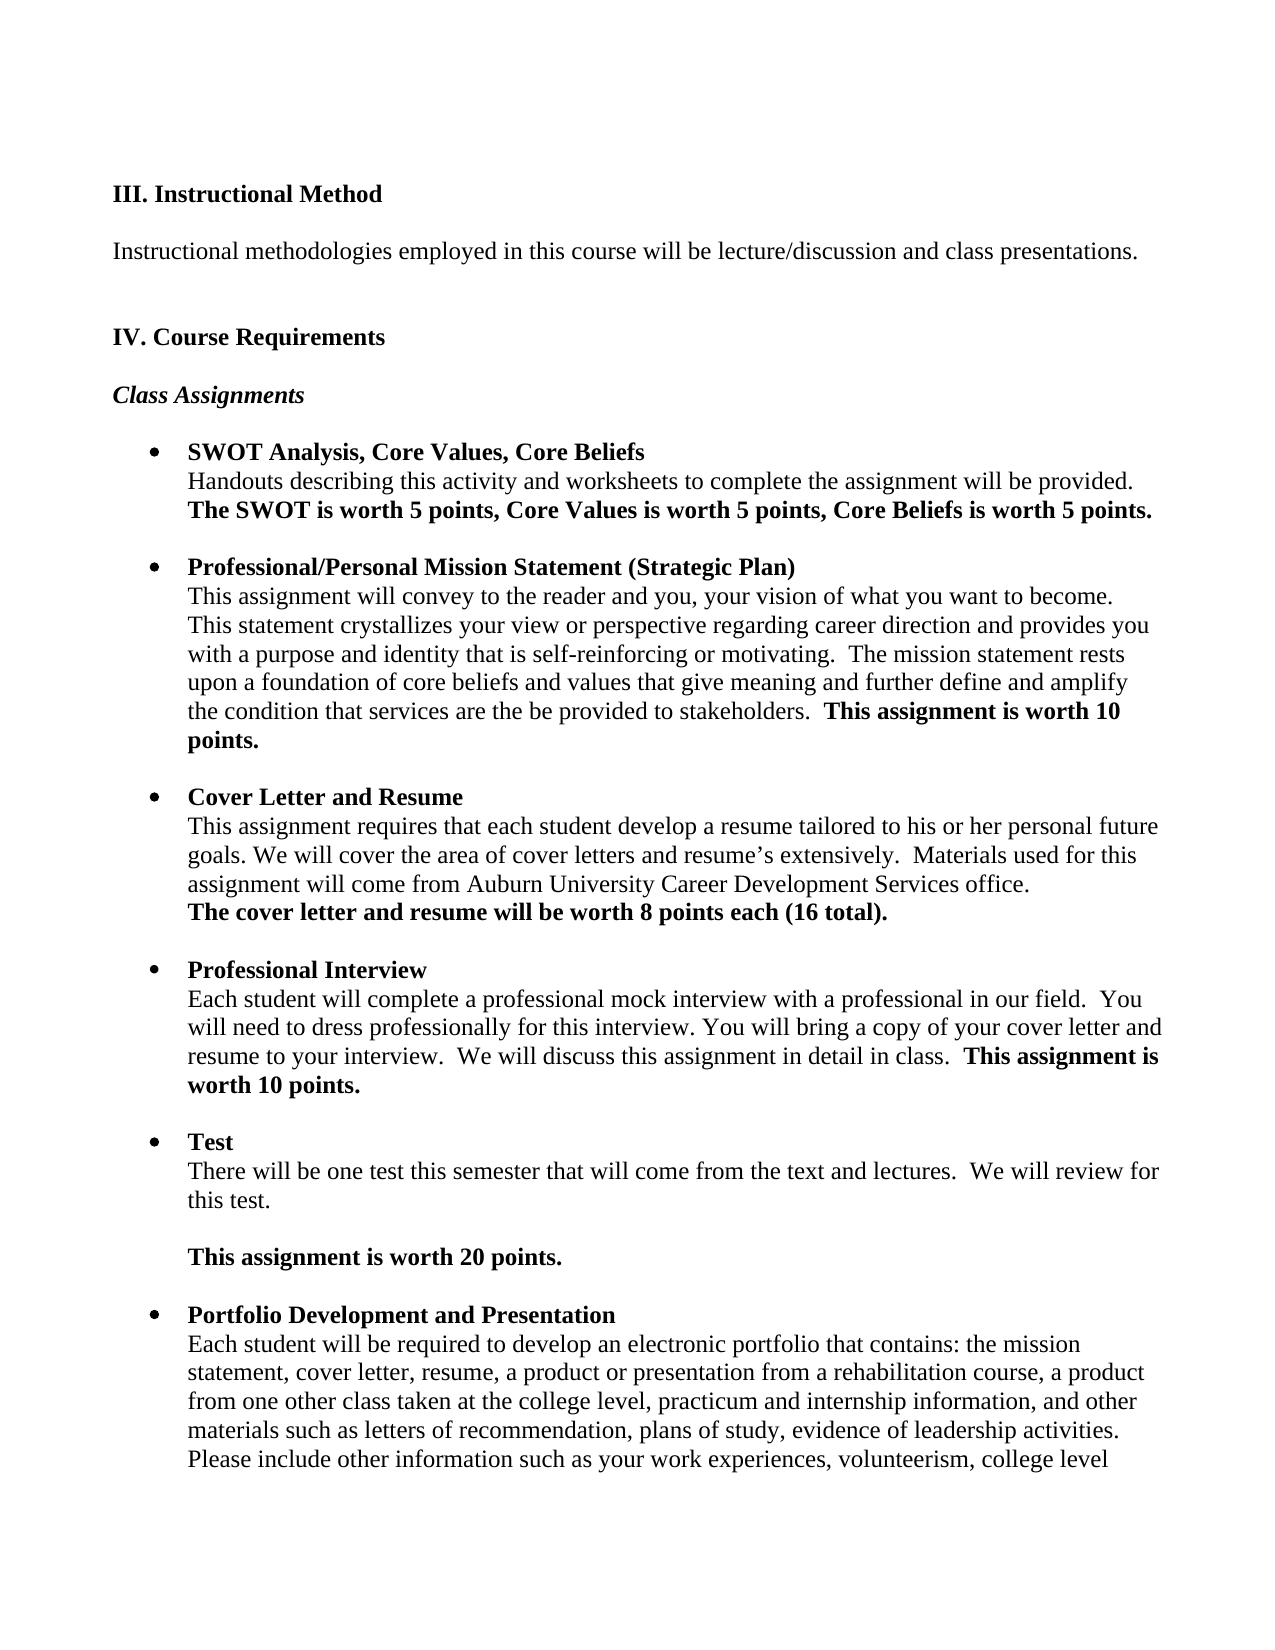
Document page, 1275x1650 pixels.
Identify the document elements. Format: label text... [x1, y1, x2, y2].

text This assignment will convey to the reader and you, your vision of what you want to become. This statement crystallizes your view or perspective regarding career direction and provides you with a purpose and identity that is self-reinforcing or motivating. The mission statement rests upon a foundation of core beliefs and values that give meaning and further define and amplify the condition that services are the be provided to stakeholders. This assignment is worth 10 points. [187, 581, 1162, 754]
list Cover Letter and Resume [150, 782, 1162, 811]
list Professional Interview [150, 955, 1162, 984]
text III. Instructional Method [75, 179, 1162, 207]
text There will be one test this semester that will come from the text and lectures. We will review for this test. [187, 1156, 1162, 1214]
text Each student will complete a professional mock interview with a professional in our field. You will need to dress professionally for this interview. You will bring a copy of your cover letter and resume to your interview. We will discuss this assignment in detail in class. This assignment is worth 10 points. [187, 984, 1162, 1099]
list SWOT Analysis, Core Values, Core Beliefs [150, 437, 1162, 466]
text This assignment is worth 20 points. [187, 1242, 1162, 1271]
text Class Assignments [112, 380, 1162, 409]
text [187, 1329, 1162, 1472]
text This assignment requires that each student develop a resume tailored to his or her personal future goals. We will cover the area of cover letters and resume’s extensively. Materials used for this assignment will come from Auburn University Career Development Services office. [187, 811, 1162, 897]
text The cover letter and resume will be worth 8 points each (16 total). [187, 897, 1162, 926]
text IV. Course Requirements [75, 322, 1162, 351]
list Portfolio Development and Presentation [150, 1300, 1162, 1329]
text Instructional methodologies employed in this course will be lecture/discussion and class presentations. [112, 236, 1162, 265]
list Professional/Personal Mission Statement (Strategic Plan) [150, 552, 1162, 581]
list Test [150, 1127, 1162, 1156]
text Handouts describing this activity and worksheets to complete the assignment will be provided. The SWOT is worth 5 points, Core Values is worth 5 points, Core Beliefs is worth 5 points. [187, 466, 1162, 524]
